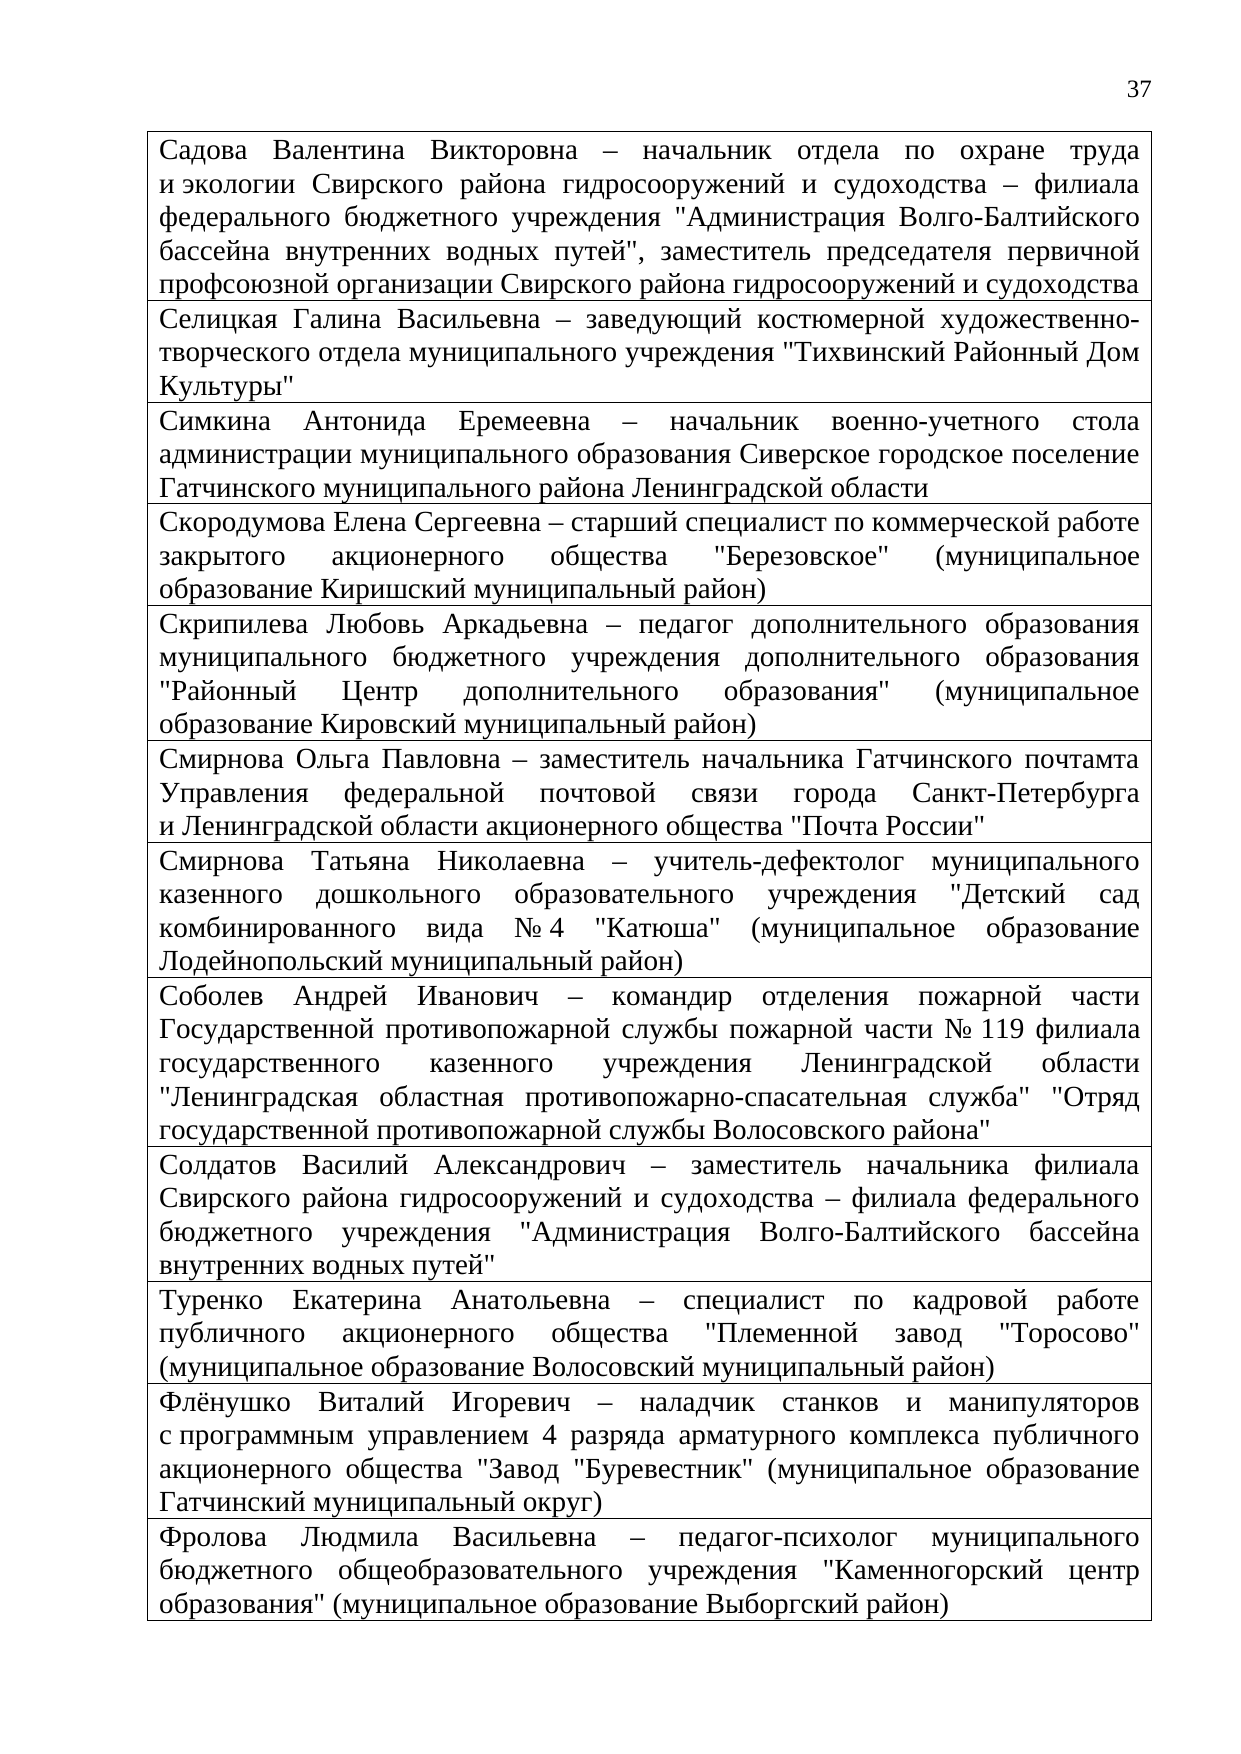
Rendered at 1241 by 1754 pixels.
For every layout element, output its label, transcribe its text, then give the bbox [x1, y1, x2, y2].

table_cell Скородумова Елена Сергеевна – старший специалист по коммерческой работе закрытого акционерного общества "Березовское" (муниципальное образование Киришский муниципальный район) [148, 504, 1151, 605]
table_cell Флёнушко Виталий Игоревич – наладчик станков и манипуляторов с программным управлением 4 разряда арматурного комплекса публичного акционерного общества "Завод "Буревестник" (муниципальное образование Гатчинский муниципальный округ) [148, 1384, 1151, 1518]
table_cell Смирнова Ольга Павловна – заместитель начальника Гатчинского почтамта Управления федеральной почтовой связи города Санкт-Петербурга и Ленинградской области акционерного общества "Почта России" [148, 741, 1151, 842]
table_cell Садова Валентина Викторовна – начальник отдела по охране труда и экологии Свирского района гидросооружений и судоходства – филиала федерального бюджетного учреждения "Администрация Волго-Балтийского бассейна внутренних водных путей", заместитель председателя первичной профсоюзной организации Свирского района гидросооружений и судоходства [148, 132, 1151, 300]
table_cell Смирнова Татьяна Николаевна – учитель-дефектолог муниципального казенного дошкольного образовательного учреждения "Детский сад комбинированного вида № 4 "Катюша" (муниципальное образование Лодейнопольский муниципальный район) [148, 843, 1151, 977]
table_cell Симкина Антонида Еремеевна – начальник военно-учетного стола администрации муниципального образования Сиверское городское поселение Гатчинского муниципального района Ленинградской области [148, 403, 1151, 503]
table_cell Фролова Людмила Васильевна – педагог-психолог муниципального бюджетного общеобразовательного учреждения "Каменногорский центр образования" (муниципальное образование Выборгский район) [148, 1519, 1151, 1619]
table_cell Скрипилева Любовь Аркадьевна – педагог дополнительного образования муниципального бюджетного учреждения дополнительного образования "Районный Центр дополнительного образования" (муниципальное образование Кировский муниципальный район) [148, 606, 1151, 740]
table_cell Туренко Екатерина Анатольевна – специалист по кадровой работе публичного акционерного общества "Племенной завод "Торосово" (муниципальное образование Волосовский муниципальный район) [148, 1282, 1151, 1383]
table_cell Селицкая Галина Васильевна – заведующий костюмерной художественно-творческого отдела муниципального учреждения "Тихвинский Районный Дом Культуры" [148, 301, 1151, 402]
table_cell Соболев Андрей Иванович – командир отделения пожарной части Государственной противопожарной службы пожарной части № 119 филиала государственного казенного учреждения Ленинградской области "Ленинградская областная противопожарно-спасательная служба" "Отряд государственной противопожарной службы Волосовского района" [148, 978, 1151, 1146]
table_cell Солдатов Василий Александрович – заместитель начальника филиала Свирского района гидросооружений и судоходства – филиала федерального бюджетного учреждения "Администрация Волго-Балтийского бассейна внутренних водных путей" [148, 1147, 1151, 1281]
